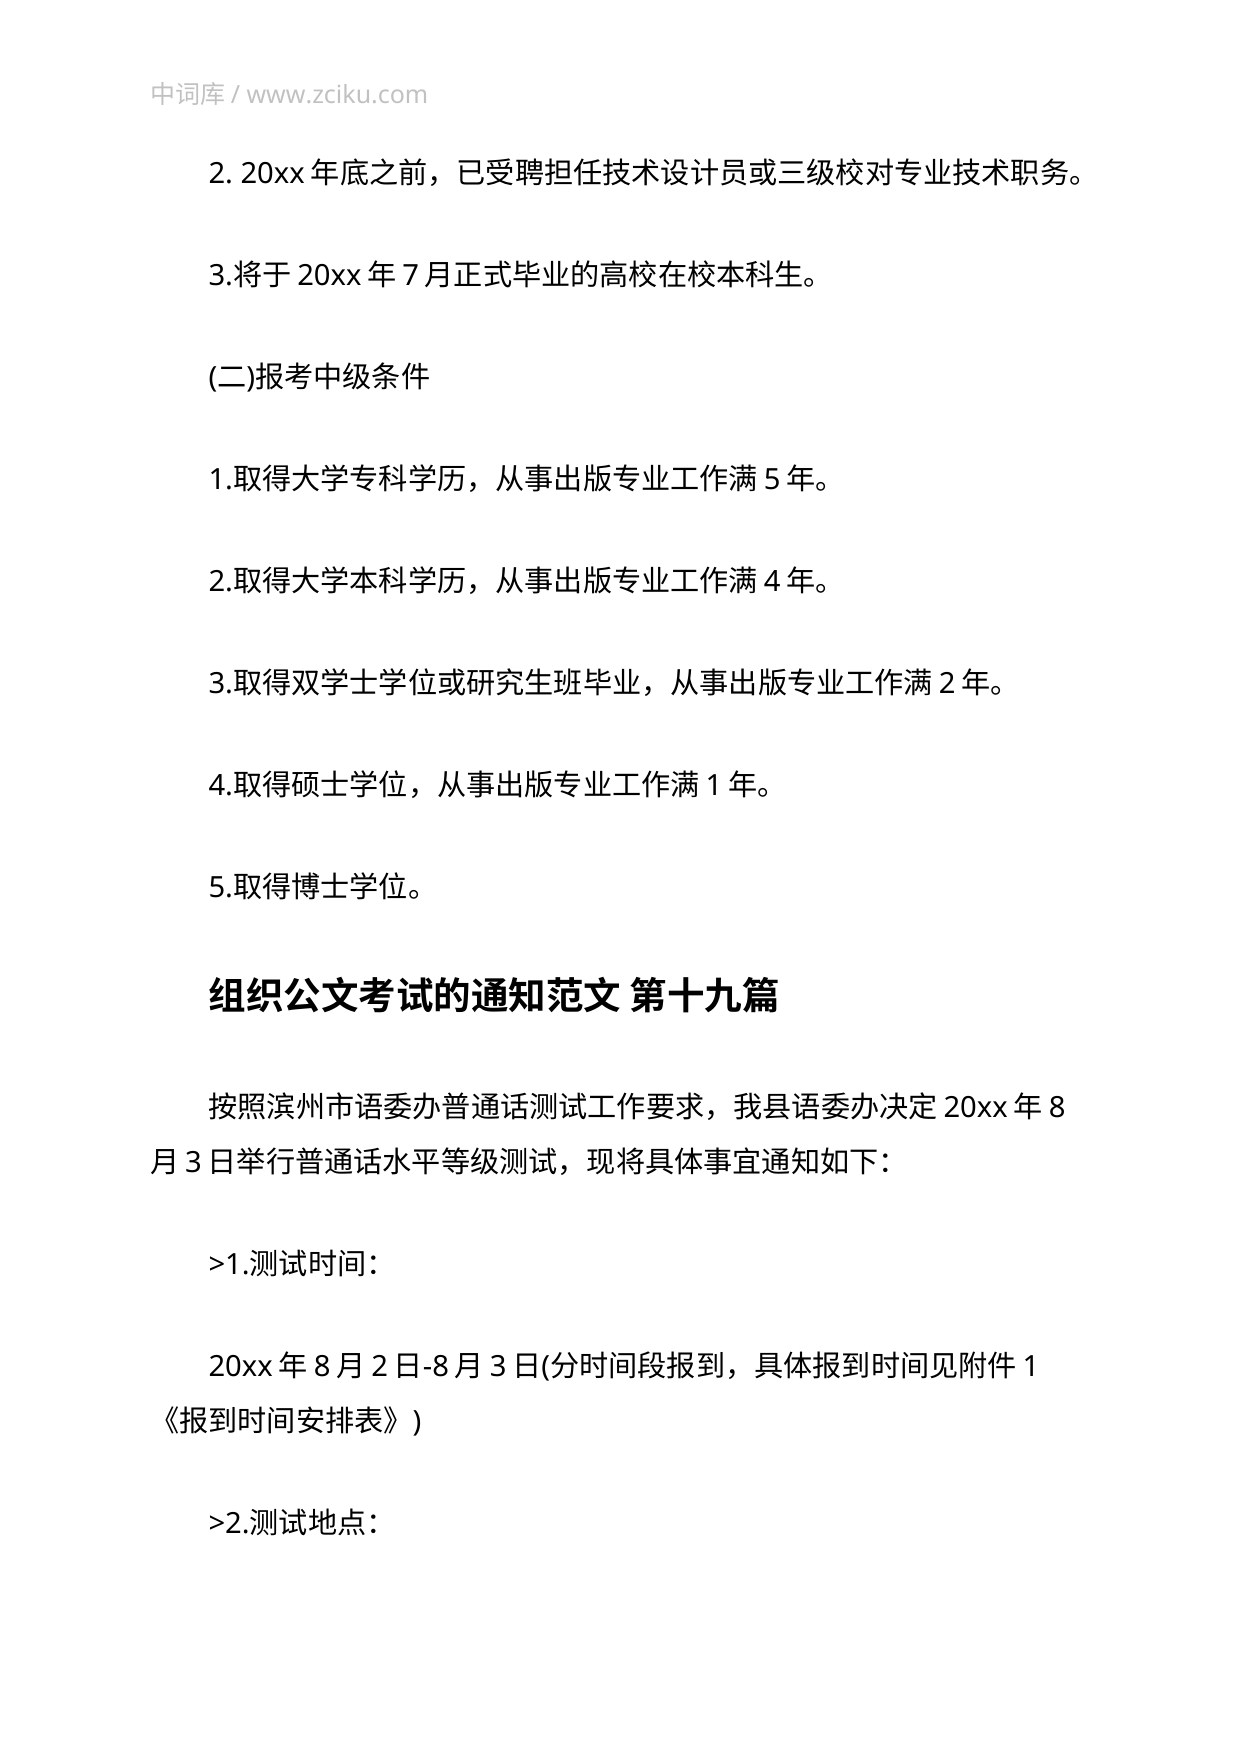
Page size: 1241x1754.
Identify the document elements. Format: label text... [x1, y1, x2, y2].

text 2. 20xx年底之前，已受聘担任技术设计员或三级校对专业技术职务。 [150, 150, 1090, 192]
text 20xx年8月2日-8月3日(分时间段报到，具体报到时间见附件1《报到时间安排表》) [150, 1342, 1090, 1439]
text >1.测试时间： [150, 1240, 1090, 1283]
text 3.将于20xx年7月正式毕业的高校在校本科生。 [150, 252, 1090, 294]
text >2.测试地点： [150, 1499, 1090, 1542]
text (二)报考中级条件 [150, 354, 1090, 396]
text 5.取得博士学位。 [150, 864, 1090, 906]
text 3.取得双学士学位或研究生班毕业，从事出版专业工作满2年。 [150, 660, 1090, 702]
text 按照滨州市语委办普通话测试工作要求，我县语委办决定20xx年8月3日举行普通话水平等级测试，现将具体事宜通知如下： [150, 1083, 1090, 1181]
text 组织公文考试的通知范文 第十九篇 [150, 966, 1090, 1020]
text 1.取得大学专科学历，从事出版专业工作满5年。 [150, 456, 1090, 498]
text 2.取得大学本科学历，从事出版专业工作满4年。 [150, 558, 1090, 600]
text 4.取得硕士学位，从事出版专业工作满1年。 [150, 762, 1090, 804]
